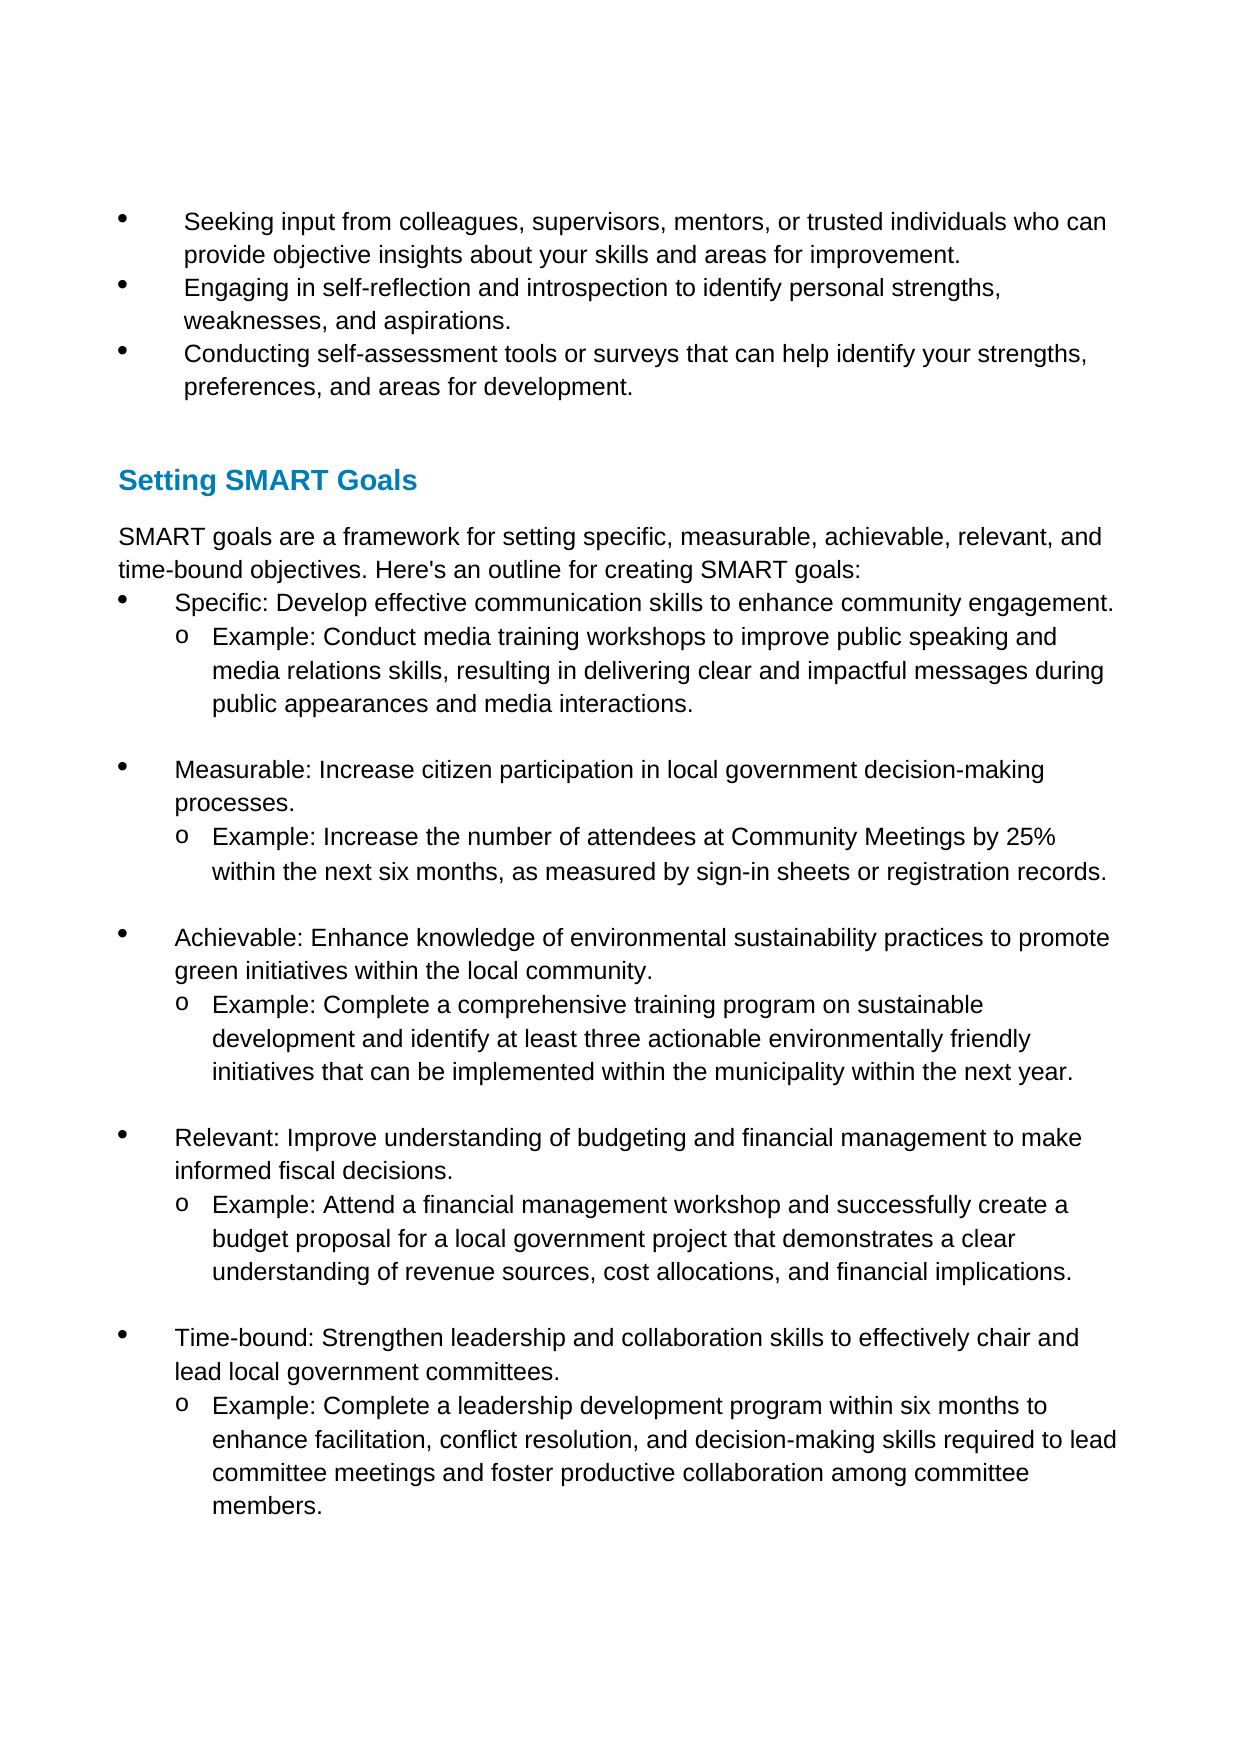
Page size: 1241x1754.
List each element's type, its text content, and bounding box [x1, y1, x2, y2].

list Seeking input from colleagues, supervisors, mentors, or trusted individuals who can provide objective insights about your skills and areas for improvement. [118, 207, 1122, 269]
list Example: Increase the number of attendees at Community Meetings by 25% within the next six months, as measured by sign-in sheets or registration records. [174, 821, 1122, 885]
list Engaging in self-reflection and introspection to identify personal strengths, weaknesses, and aspirations. [118, 273, 1122, 335]
list Example: Conduct media training workshops to improve public speaking and media relations skills, resulting in delivering clear and impactful messages during public appearances and media interactions. [174, 621, 1122, 718]
list Example: Attend a financial management workshop and successfully create a budget proposal for a local government project that demonstrates a clear understanding of revenue sources, cost allocations, and financial implications. [174, 1189, 1122, 1286]
list Example: Complete a leadership development program within six months to enhance facilitation, conflict resolution, and decision-making skills required to lead committee meetings and foster productive collaboration among committee members. [174, 1389, 1122, 1519]
list Time-bound: Strengthen leadership and collaboration skills to effectively chair and lead local government committees. [118, 1323, 1122, 1385]
list Relevant: Improve understanding of budgeting and financial management to make informed fiscal decisions. [118, 1123, 1122, 1185]
list Conducting self-assessment tools or surveys that can help identify your strengths, preferences, and areas for development. [118, 339, 1122, 401]
list Example: Complete a comprehensive training program on sustainable development and identify at least three actionable environmentally friendly initiatives that can be implemented within the municipality within the next year. [174, 989, 1122, 1086]
list Achievable: Enhance knowledge of environmental sustainability practices to promote green initiatives within the local community. [118, 923, 1122, 984]
list Measurable: Increase citizen participation in local government decision-making processes. [118, 755, 1122, 817]
text Setting SMART Goals [118, 463, 1122, 497]
list Specific: Develop effective communication skills to enhance community engagement. [118, 588, 1122, 617]
text SMART goals are a framework for setting specific, measurable, achievable, relevant, and time-bound objectives. Here's an outline for creating SMART goals: [118, 522, 1122, 583]
